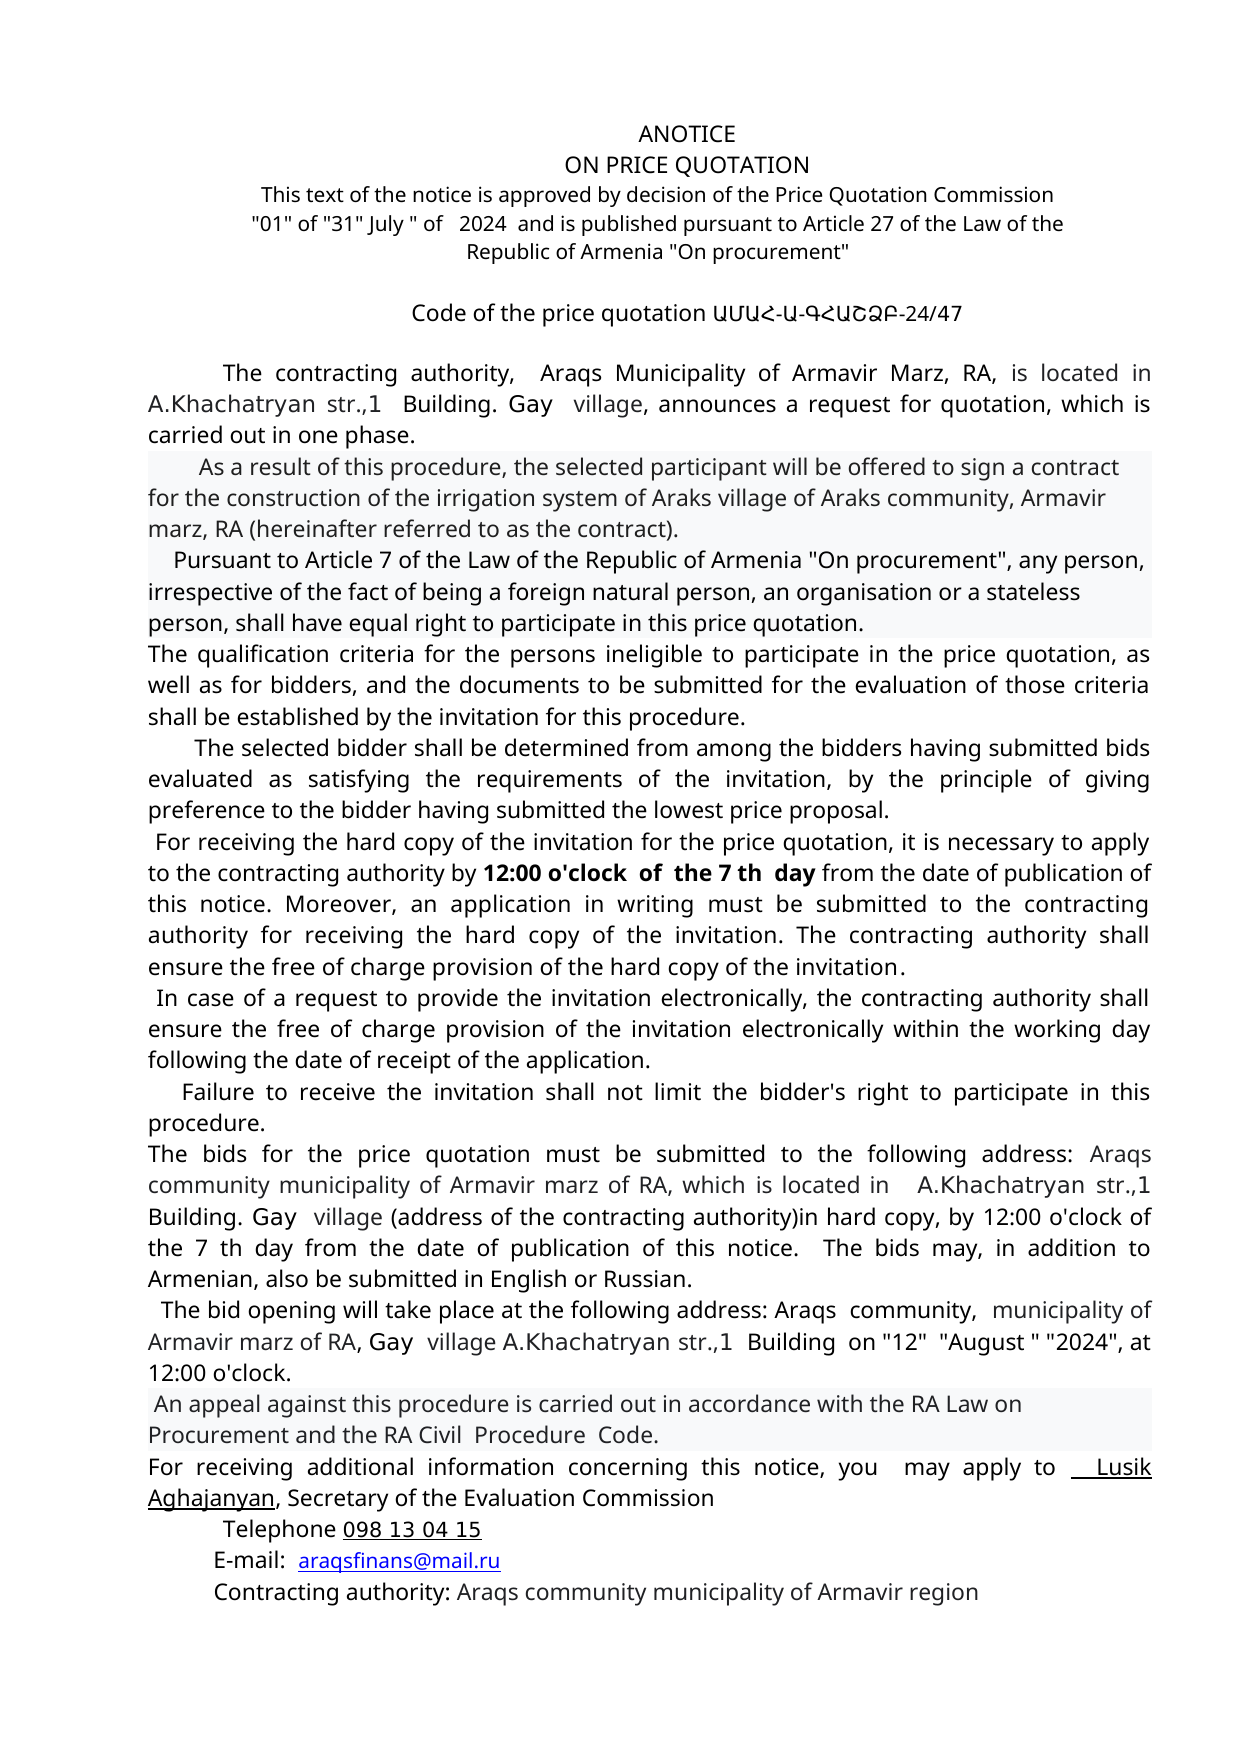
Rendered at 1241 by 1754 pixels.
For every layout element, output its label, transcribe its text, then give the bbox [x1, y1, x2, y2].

text An appeal against this procedure is carried out in accordance with the RA Law on Procurement and the RA Civil Procedure Code. [148, 1388, 1152, 1451]
text For receiving the hard copy of the invitation for the price quotation, it is necessary to apply to the contracting authority by 12:00 o'clock of the 7 th day from the date of publication of this notice. Moreover, an application in writing must be submitted to the contracting authority for receiving the hard copy of the invitation. The contracting authority shall ensure the free of charge provision of the hard copy of the invitation. [148, 826, 1152, 982]
text Code of the price quotation ԱՄԱՀ-Ա-ԳՀԱՇՁԲ-24/47 [148, 297, 1152, 328]
text This text of the notice is approved by decision of the Price Quotation Commission "01" of "31" July " of 2024 and is published pursuant to Article 27 of the Law of the Republic of Armenia "On procurement" [245, 181, 1070, 266]
text The qualification criteria for the persons ineligible to participate in the price quotation, as well as for bidders, and the documents to be submitted for the evaluation of those criteria shall be established by the invitation for this procedure. [148, 638, 1152, 732]
text The selected bidder shall be determined from among the bidders having submitted bids evaluated as satisfying the requirements of the invitation, by the principle of giving preference to the bidder having submitted the lowest price proposal. [148, 732, 1152, 826]
text Telephone 098 13 04 15 [148, 1513, 1152, 1544]
text As a result of this procedure, the selected participant will be offered to sign a contract for the construction of the irrigation system of Araks village of Araks community, Armavir marz, RA (hereinafter referred to as the contract). [148, 451, 1152, 544]
text E-mail: araqsfinans@mail.ru [148, 1544, 1152, 1576]
text ON PRICE QUOTATION [148, 149, 1152, 181]
text The bids for the price quotation must be submitted to the following address: Araqs community municipality of Armavir marz of RA, which is located in A.Khachatryan str.,1 Building. Gay village (address of the contracting authority)in hard copy, by 12:00 o'clock of the 7 th day from the date of publication of this notice. The bids may, in addition to Armenian, also be submitted in English or Russian. [148, 1138, 1152, 1294]
text ANOTICE [148, 118, 1152, 149]
text In case of a request to provide the invitation electronically, the contracting authority shall ensure the free of charge provision of the invitation electronically within the working day following the date of receipt of the application. [148, 982, 1152, 1076]
text The bid opening will take place at the following address: Araqs community, municipality of Armavir marz of RA, Gay village A.Khachatryan str.,1 Building on "12" "August " "2024", at 12:00 o'clock. [148, 1294, 1152, 1388]
text Contracting authority: Araqs community municipality of Armavir region [148, 1576, 1152, 1607]
text Failure to receive the invitation shall not limit the bidder's right to participate in this procedure. [148, 1076, 1152, 1138]
text For receiving additional information concerning this notice, you may apply to Lusik Aghajanyan, Secretary of the Evaluation Commission [148, 1451, 1152, 1513]
text Pursuant to Article 7 of the Law of the Republic of Armenia "On procurement", any person, irrespective of the fact of being a foreign natural person, an organisation or a stateless person, shall have equal right to participate in this price quotation. [148, 544, 1152, 638]
text The contracting authority, Araqs Municipality of Armavir Marz, RA, is located in A.Khachatryan str.,1 Building. Gay village, announces a request for quotation, which is carried out in one phase. [148, 357, 1152, 451]
